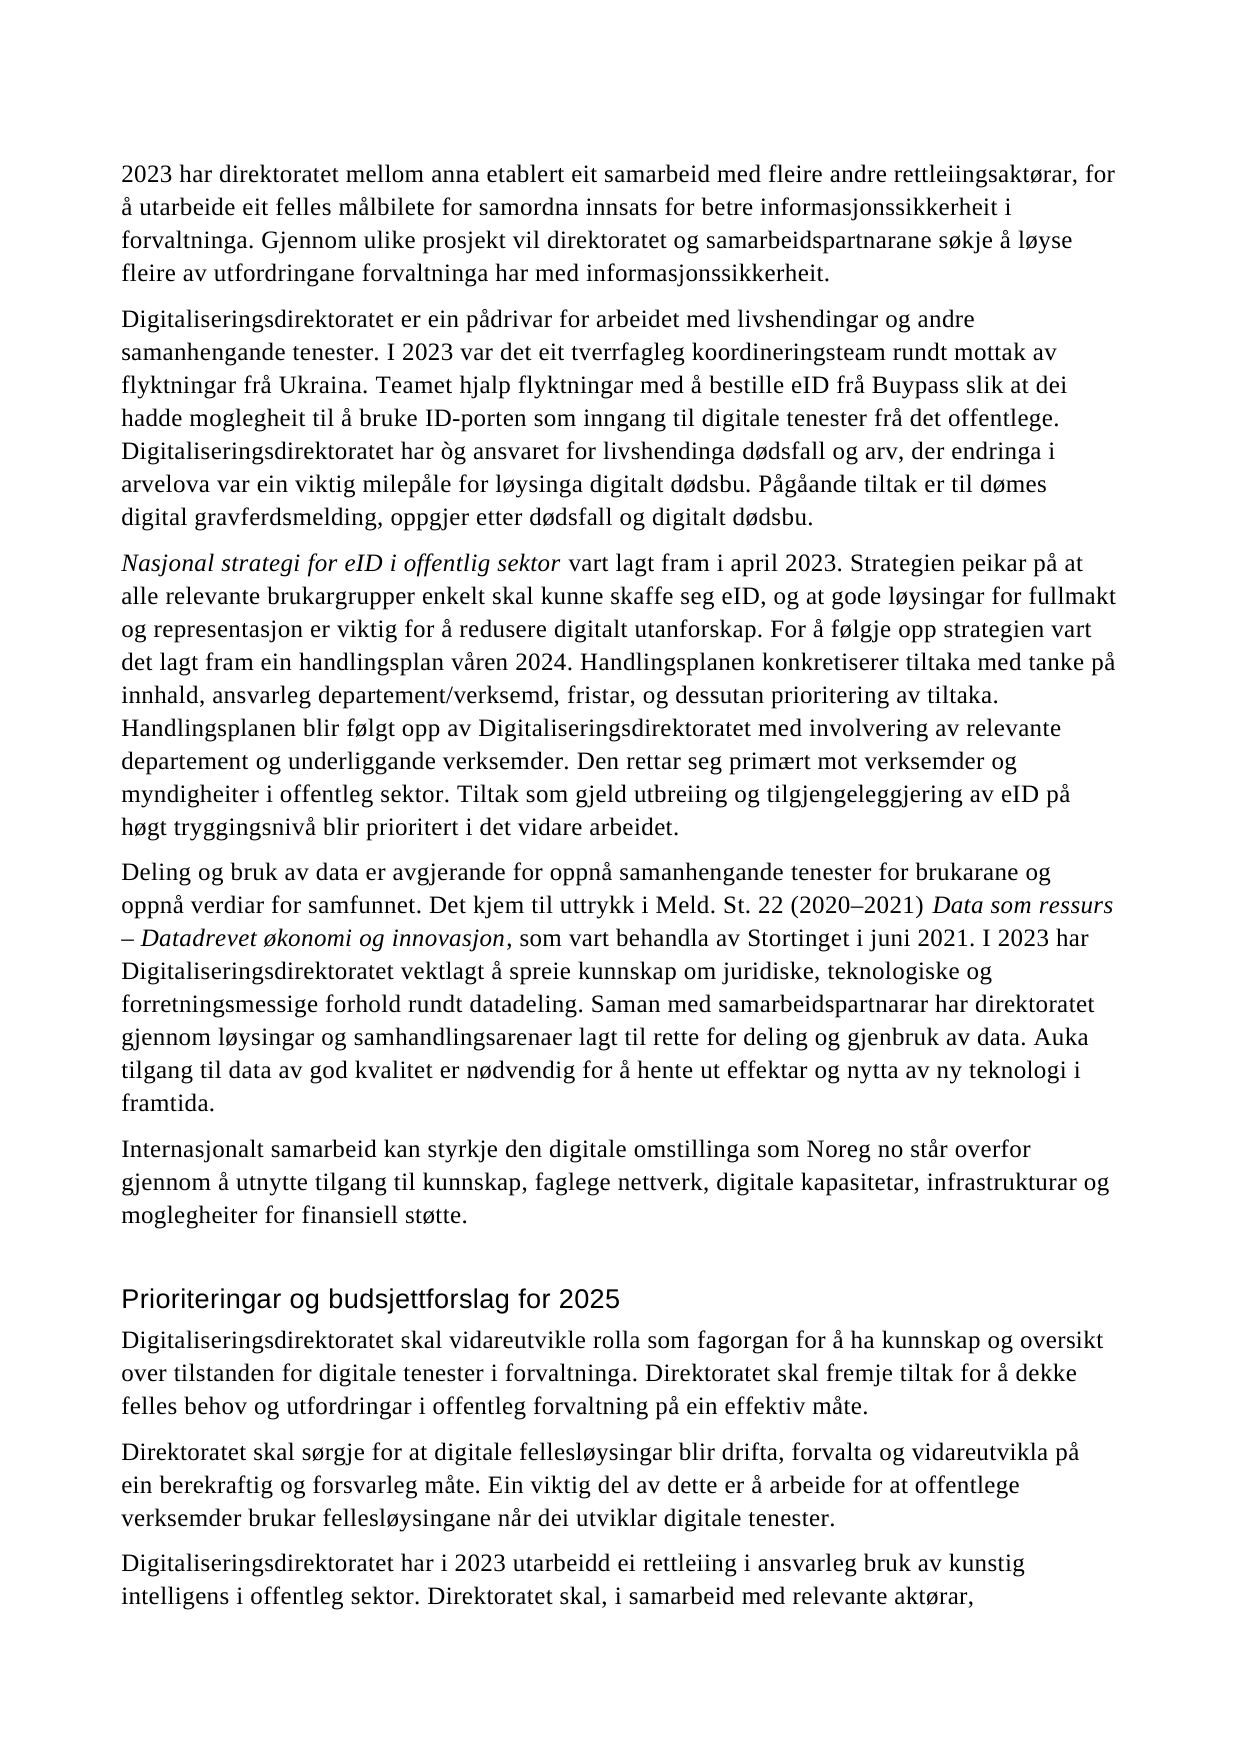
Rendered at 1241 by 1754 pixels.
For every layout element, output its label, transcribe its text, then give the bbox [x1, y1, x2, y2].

text Digitaliseringsdirektoratet er ein pådrivar for arbeidet med livshendingar og andre samanhengande tenester. I 2023 var det eit tverrfagleg koordineringsteam rundt mottak av flyktningar frå Ukraina. Teamet hjalp flyktningar med å bestille eID frå Buypass slik at dei hadde moglegheit til å bruke ID-porten som inngang til digitale tenester frå det offentlege. Digitaliseringsdirektoratet har òg ansvaret for livshendinga dødsfall og arv, der endringa i arvelova var ein viktig milepåle for løysinga digitalt dødsbu. Pågåande tiltak er til dømes digital gravferdsmelding, oppgjer etter dødsfall og digitalt dødsbu. [121, 304, 1119, 531]
text Internasjonalt samarbeid kan styrkje den digitale omstillinga som Noreg no står overfor gjennom å utnytte tilgang til kunnskap, faglege nettverk, digitale kapasitetar, infrastrukturar og moglegheiter for finansiell støtte. [121, 1134, 1119, 1229]
text Nasjonal strategi for eID i offentlig sektor vart lagt fram i april 2023. Strategien peikar på at alle relevante brukargrupper enkelt skal kunne skaffe seg eID, og at gode løysingar for fullmakt og representasjon er viktig for å redusere digitalt utanforskap. For å følgje opp strategien vart det lagt fram ein handlingsplan våren 2024. Handlingsplanen konkretiserer tiltaka med tanke på innhald, ansvarleg departement/verksemd, fristar, og dessutan prioritering av tiltaka. Handlingsplanen blir følgt opp av Digitaliseringsdirektoratet med involvering av relevante departement og underliggande verksemder. Den rettar seg primært mot verksemder og myndigheiter i offentleg sektor. Tiltak som gjeld utbreiing og tilgjengeleggjering av eID på høgt tryggingsnivå blir prioritert i det vidare arbeidet. [121, 548, 1119, 841]
text Prioriteringar og budsjettforslag for 2025 [121, 1283, 1119, 1314]
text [121, 1548, 1119, 1610]
text Direktoratet skal sørgje for at digitale fellesløysingar blir drifta, forvalta og vidareutvikla på ein berekraftig og forsvarleg måte. Ein viktig del av dette er å arbeide for at offentlege verksemder brukar fellesløysingane når dei utviklar digitale tenester. [121, 1437, 1119, 1532]
text Digitaliseringsdirektoratet skal vidareutvikle rolla som fagorgan for å ha kunnskap og oversikt over tilstanden for digitale tenester i forvaltninga. Direktoratet skal fremje tiltak for å dekke felles behov og utfordringar i offentleg forvaltning på ein effektiv måte. [121, 1325, 1119, 1420]
text Deling og bruk av data er avgjerande for oppnå samanhengande tenester for brukarane og oppnå verdiar for samfunnet. Det kjem til uttrykk i Meld. St. 22 (2020–2021) Data som ressurs – Datadrevet økonomi og innovasjon, som vart behandla av Stortinget i juni 2021. I 2023 har Digitaliseringsdirektoratet vektlagt å spreie kunnskap om juridiske, teknologiske og forretningsmessige forhold rundt datadeling. Saman med samarbeidspartnarar har direktoratet gjennom løysingar og samhandlingsarenaer lagt til rette for deling og gjenbruk av data. Auka tilgang til data av god kvalitet er nødvendig for å hente ut effektar og nytta av ny teknologi i framtida. [121, 857, 1119, 1117]
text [121, 159, 1119, 287]
